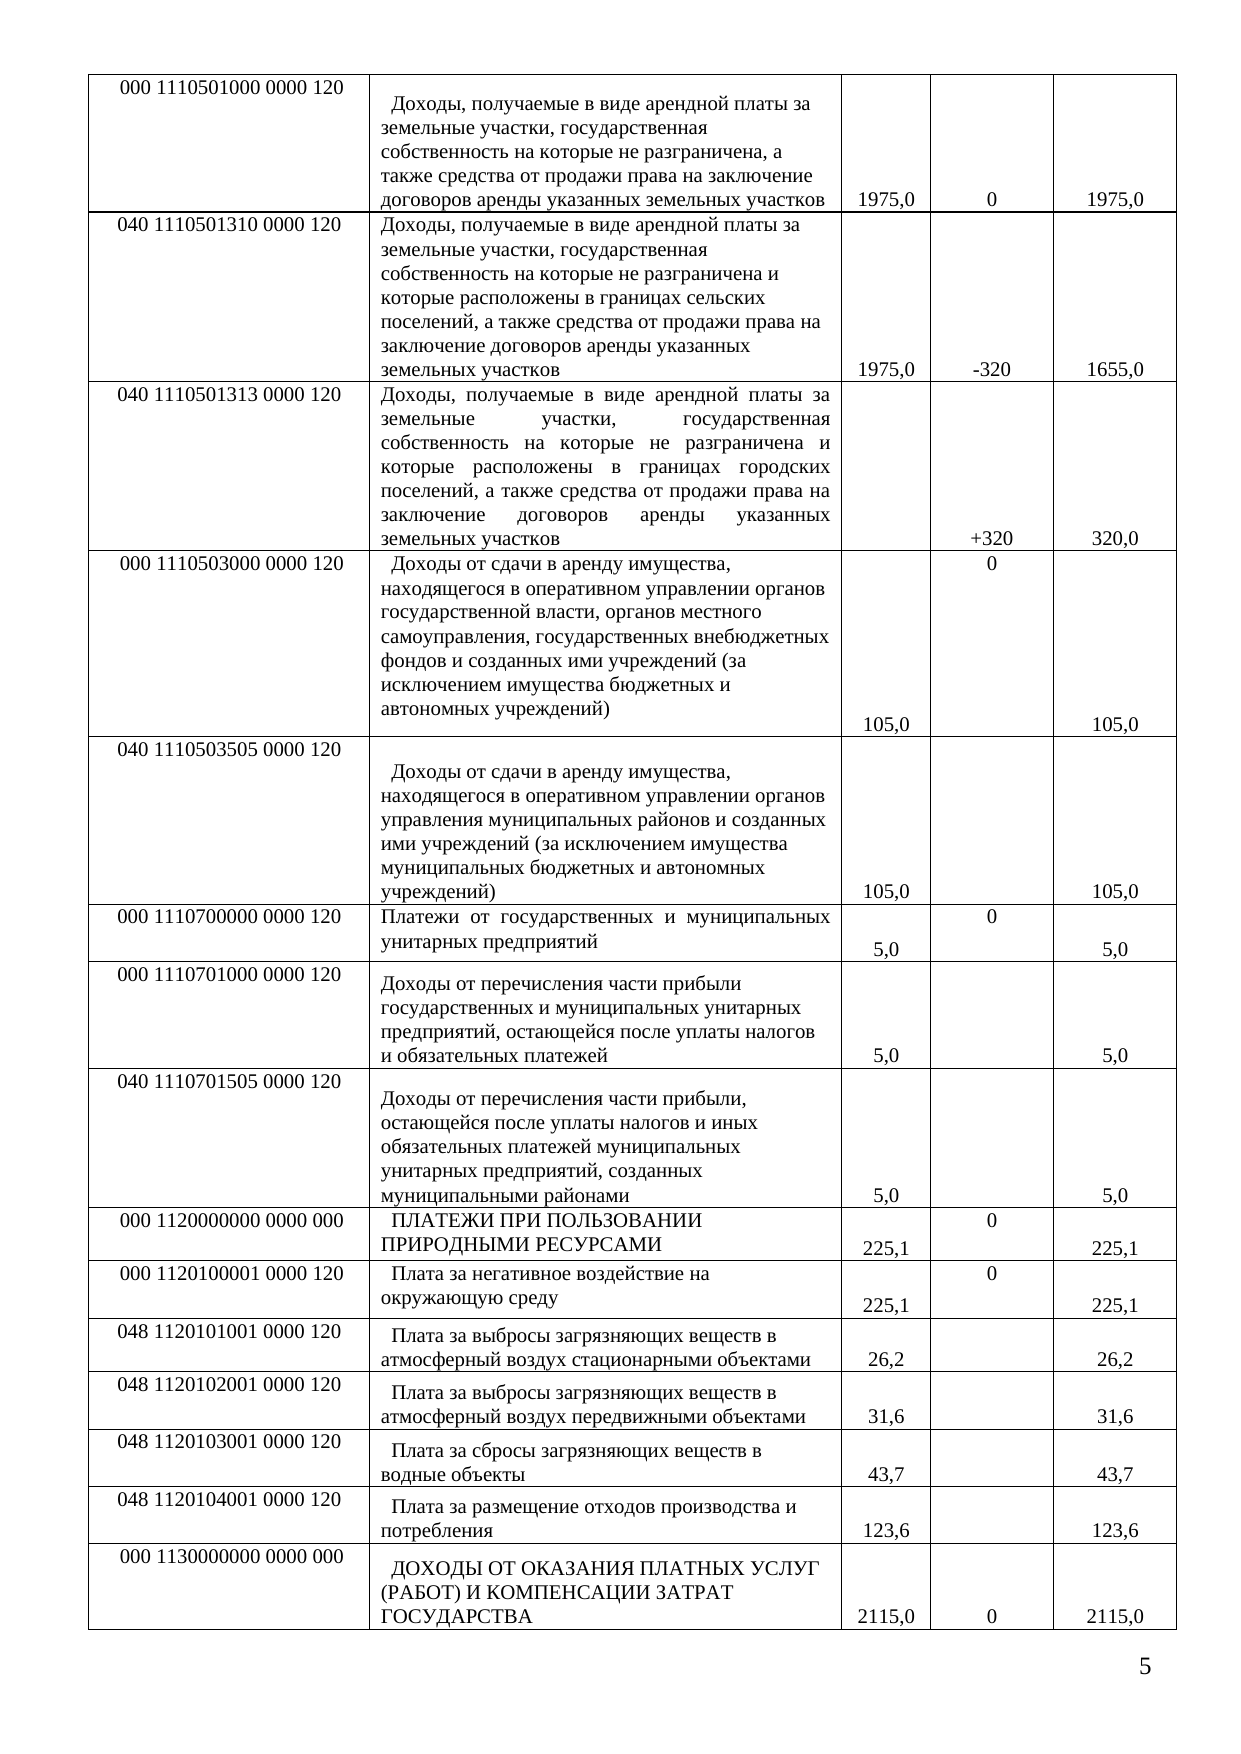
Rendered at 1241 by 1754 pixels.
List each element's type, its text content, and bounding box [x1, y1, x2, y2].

table_cell Плата за размещение отходов производства и потребления [370, 1487, 841, 1542]
table_cell 123,6 [842, 1487, 930, 1542]
table_cell -320 [931, 213, 1053, 381]
table_cell 5,0 [1054, 905, 1176, 961]
table_cell 040 1110501310 0000 120 [89, 213, 369, 381]
table_cell 26,2 [1054, 1319, 1176, 1371]
table_cell Доходы от перечисления части прибыли государственных и муниципальных унитарных предприятий, остающейся после уплаты налогов и обязательных платежей [370, 962, 841, 1067]
table_cell 000 1110700000 0000 120 [89, 905, 369, 961]
table_cell Доходы, получаемые в виде арендной платы за земельные участки, государственная собственность на которые не разграничена и которые расположены в границах городских поселений, а также средства от продажи права на заключение договоров аренды указанных земельных участков [370, 382, 841, 550]
table_cell 5,0 [842, 1069, 930, 1207]
table_cell [931, 1487, 1053, 1542]
table_cell 000 1120000000 0000 000 [89, 1208, 369, 1260]
table_cell 123,6 [1054, 1487, 1176, 1542]
table_cell 000 1120100001 0000 120 [89, 1261, 369, 1317]
table_cell 040 1110503505 0000 120 [89, 737, 369, 903]
table_cell ПЛАТЕЖИ ПРИ ПОЛЬЗОВАНИИ ПРИРОДНЫМИ РЕСУРСАМИ [370, 1208, 841, 1260]
table_cell Доходы от сдачи в аренду имущества, находящегося в оперативном управлении органов управления муниципальных районов и созданных ими учреждений (за исключением имущества муниципальных бюджетных и автономных учреждений) [370, 737, 841, 903]
table_cell 0 [931, 1208, 1053, 1260]
table_cell 225,1 [842, 1208, 930, 1260]
table_cell 0 [931, 1261, 1053, 1317]
table_cell Доходы от сдачи в аренду имущества, находящегося в оперативном управлении органов государственной власти, органов местного самоуправления, государственных внебюджетных фондов и созданных ими учреждений (за исключением имущества бюджетных и автономных учреждений) [370, 551, 841, 736]
table_cell Доходы, получаемые в виде арендной платы за земельные участки, государственная собственность на которые не разграничена, а также средства от продажи права на заключение договоров аренды указанных земельных участков [370, 75, 841, 211]
table_cell 040 1110701505 0000 120 [89, 1069, 369, 1207]
table_cell 105,0 [1054, 737, 1176, 903]
table_cell 0 [931, 551, 1053, 736]
table_cell 0 [931, 75, 1053, 211]
table_cell 000 1110503000 0000 120 [89, 551, 369, 736]
table_cell 000 1110501000 0000 120 [89, 75, 369, 211]
table_cell 225,1 [842, 1261, 930, 1317]
table_cell 1975,0 [1054, 75, 1176, 211]
table_cell 105,0 [842, 551, 930, 736]
table_cell Плата за негативное воздействие на окружающую среду [370, 1261, 841, 1317]
table_cell [931, 1319, 1053, 1371]
table_cell 1655,0 [1054, 213, 1176, 381]
table_cell 1975,0 [842, 75, 930, 211]
table_cell 2115,0 [1054, 1544, 1176, 1628]
table_cell 5,0 [1054, 962, 1176, 1067]
table_cell 43,7 [842, 1430, 930, 1486]
table_cell 1975,0 [842, 213, 930, 381]
table_cell 105,0 [1054, 551, 1176, 736]
table_cell 048 1120103001 0000 120 [89, 1430, 369, 1486]
table_cell 2115,0 [842, 1544, 930, 1628]
table_cell 31,6 [842, 1372, 930, 1428]
table_cell 048 1120102001 0000 120 [89, 1372, 369, 1428]
table_cell ДОХОДЫ ОТ ОКАЗАНИЯ ПЛАТНЫХ УСЛУГ (РАБОТ) И КОМПЕНСАЦИИ ЗАТРАТ ГОСУДАРСТВА [370, 1544, 841, 1628]
table_cell [931, 1372, 1053, 1428]
table_cell Доходы от перечисления части прибыли, остающейся после уплаты налогов и иных обязательных платежей муниципальных унитарных предприятий, созданных муниципальными районами [370, 1069, 841, 1207]
table_cell Доходы, получаемые в виде арендной платы за земельные участки, государственная собственность на которые не разграничена и которые расположены в границах сельских поселений, а также средства от продажи права на заключение договоров аренды указанных земельных участков [370, 213, 841, 381]
table_cell 048 1120101001 0000 120 [89, 1319, 369, 1371]
table_cell Плата за выбросы загрязняющих веществ в атмосферный воздух передвижными объектами [370, 1372, 841, 1428]
table_cell +320 [931, 382, 1053, 550]
table_cell [931, 962, 1053, 1067]
table_cell 43,7 [1054, 1430, 1176, 1486]
table_cell 5,0 [1054, 1069, 1176, 1207]
table_cell Плата за выбросы загрязняющих веществ в атмосферный воздух стационарными объектами [370, 1319, 841, 1371]
table_cell [931, 1430, 1053, 1486]
table_cell [931, 1069, 1053, 1207]
table_cell [931, 737, 1053, 903]
table_cell 048 1120104001 0000 120 [89, 1487, 369, 1542]
table_cell [842, 382, 930, 550]
table_cell 5,0 [842, 905, 930, 961]
table_cell 26,2 [842, 1319, 930, 1371]
table_cell 320,0 [1054, 382, 1176, 550]
table_cell 0 [931, 905, 1053, 961]
table_cell 000 1130000000 0000 000 [89, 1544, 369, 1628]
table_cell 225,1 [1054, 1208, 1176, 1260]
table_cell Платежи от государственных и муниципальных унитарных предприятий [370, 905, 841, 961]
table_cell 225,1 [1054, 1261, 1176, 1317]
table_cell 105,0 [842, 737, 930, 903]
table_cell Плата за сбросы загрязняющих веществ в водные объекты [370, 1430, 841, 1486]
table_cell 000 1110701000 0000 120 [89, 962, 369, 1067]
table_cell 5,0 [842, 962, 930, 1067]
table_cell 040 1110501313 0000 120 [89, 382, 369, 550]
table_cell 31,6 [1054, 1372, 1176, 1428]
table_cell 0 [931, 1544, 1053, 1628]
